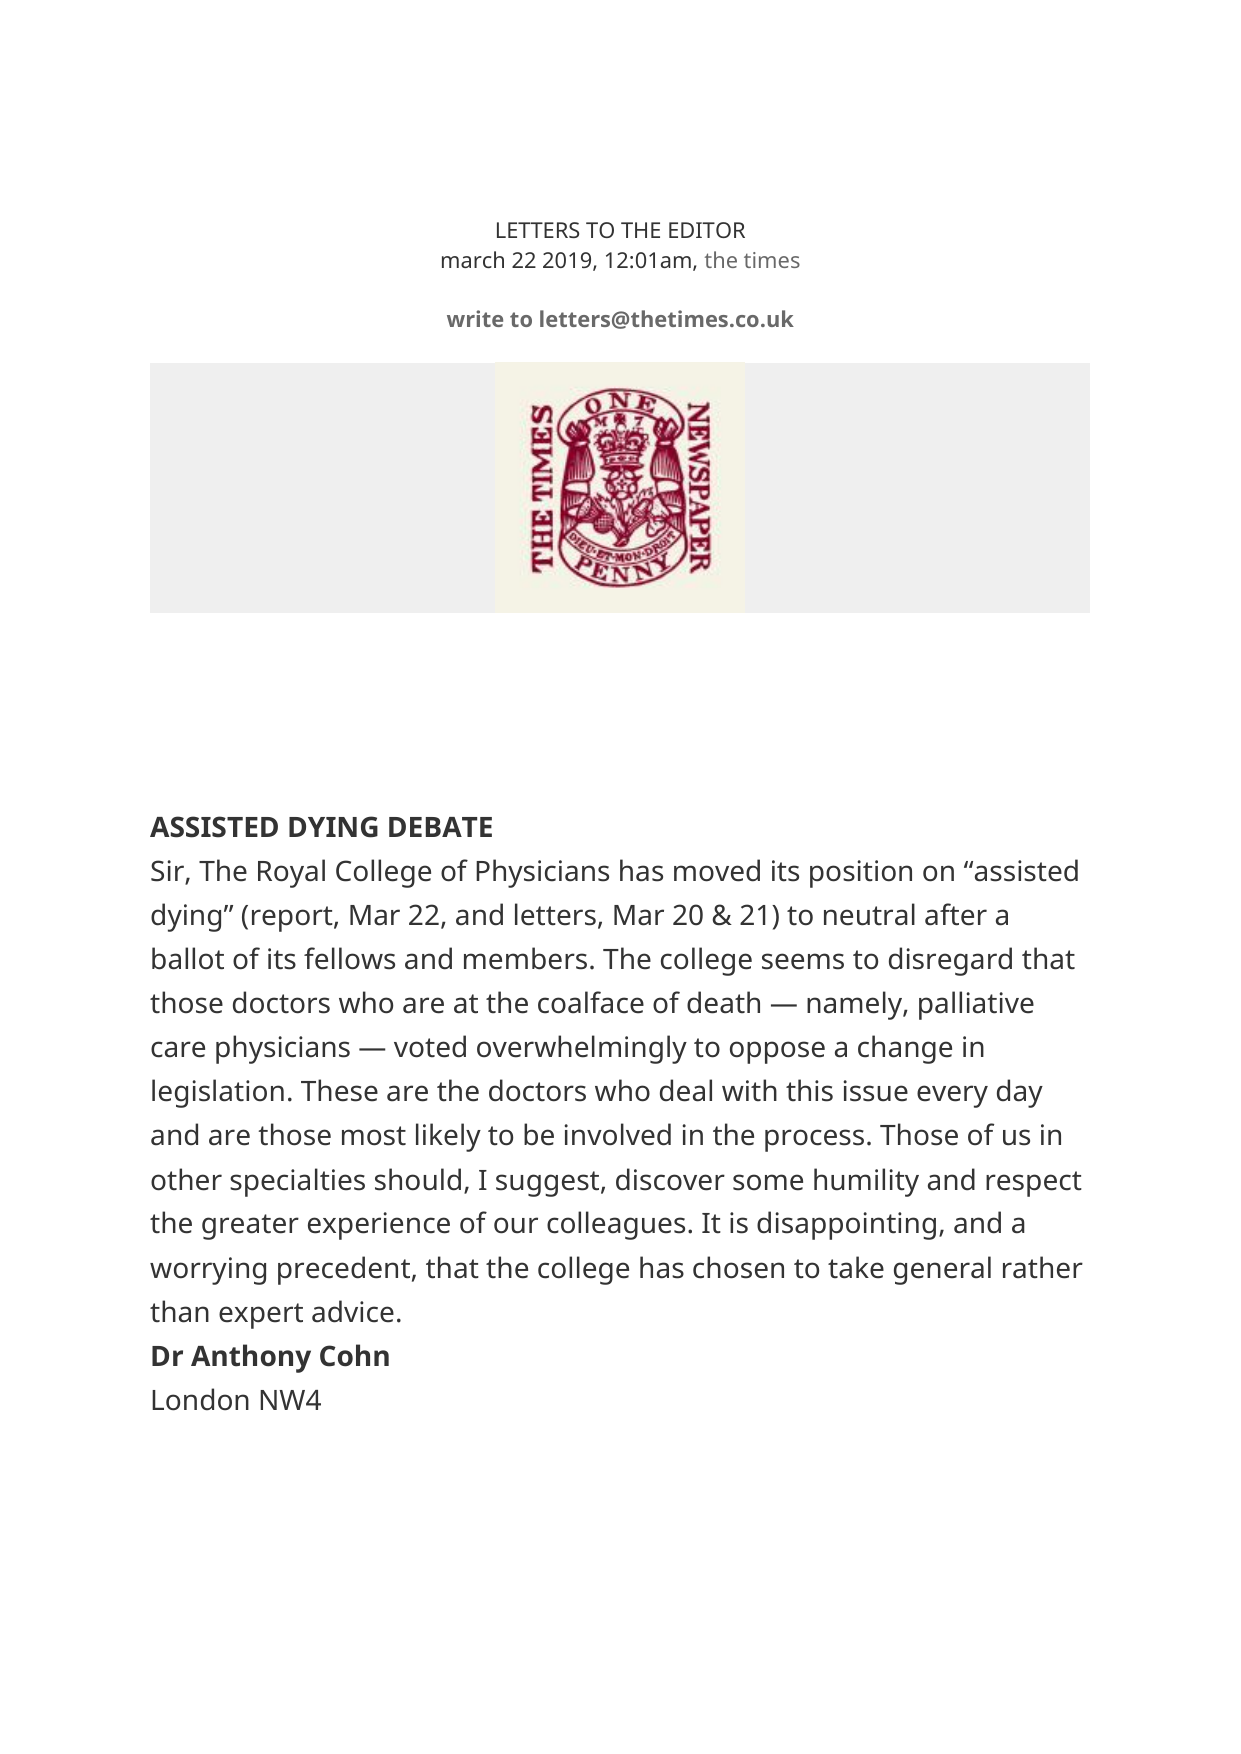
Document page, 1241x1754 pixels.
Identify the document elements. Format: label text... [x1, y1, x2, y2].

picture [495, 362, 745, 613]
text march 22 2019, 12:01am, the times [150, 245, 1090, 274]
text write to letters@thetimes.co.uk [150, 304, 1090, 333]
text ASSISTED DYING DEBATE Sir, The Royal College of Physicians has moved its position on “assisted dying” (report, Mar 22, and letters, Mar 20 & 21) to neutral after a ballot of its fellows and members. The college seems to disregard that those doctors who are at the coalface of death — namely, palliative care physicians — voted overwhelmingly to oppose a change in legislation. These are the doctors who deal with this issue every day and are those most likely to be involved in the process. Those of us in other specialties should, I suggest, discover some humility and respect the greater experience of our colleagues. It is disappointing, and a worrying precedent, that the college has chosen to take general rather than expert advice. Dr Anthony Cohn London NW4 [150, 807, 1090, 1418]
text LETTERS TO THE EDITOR [150, 215, 1090, 245]
